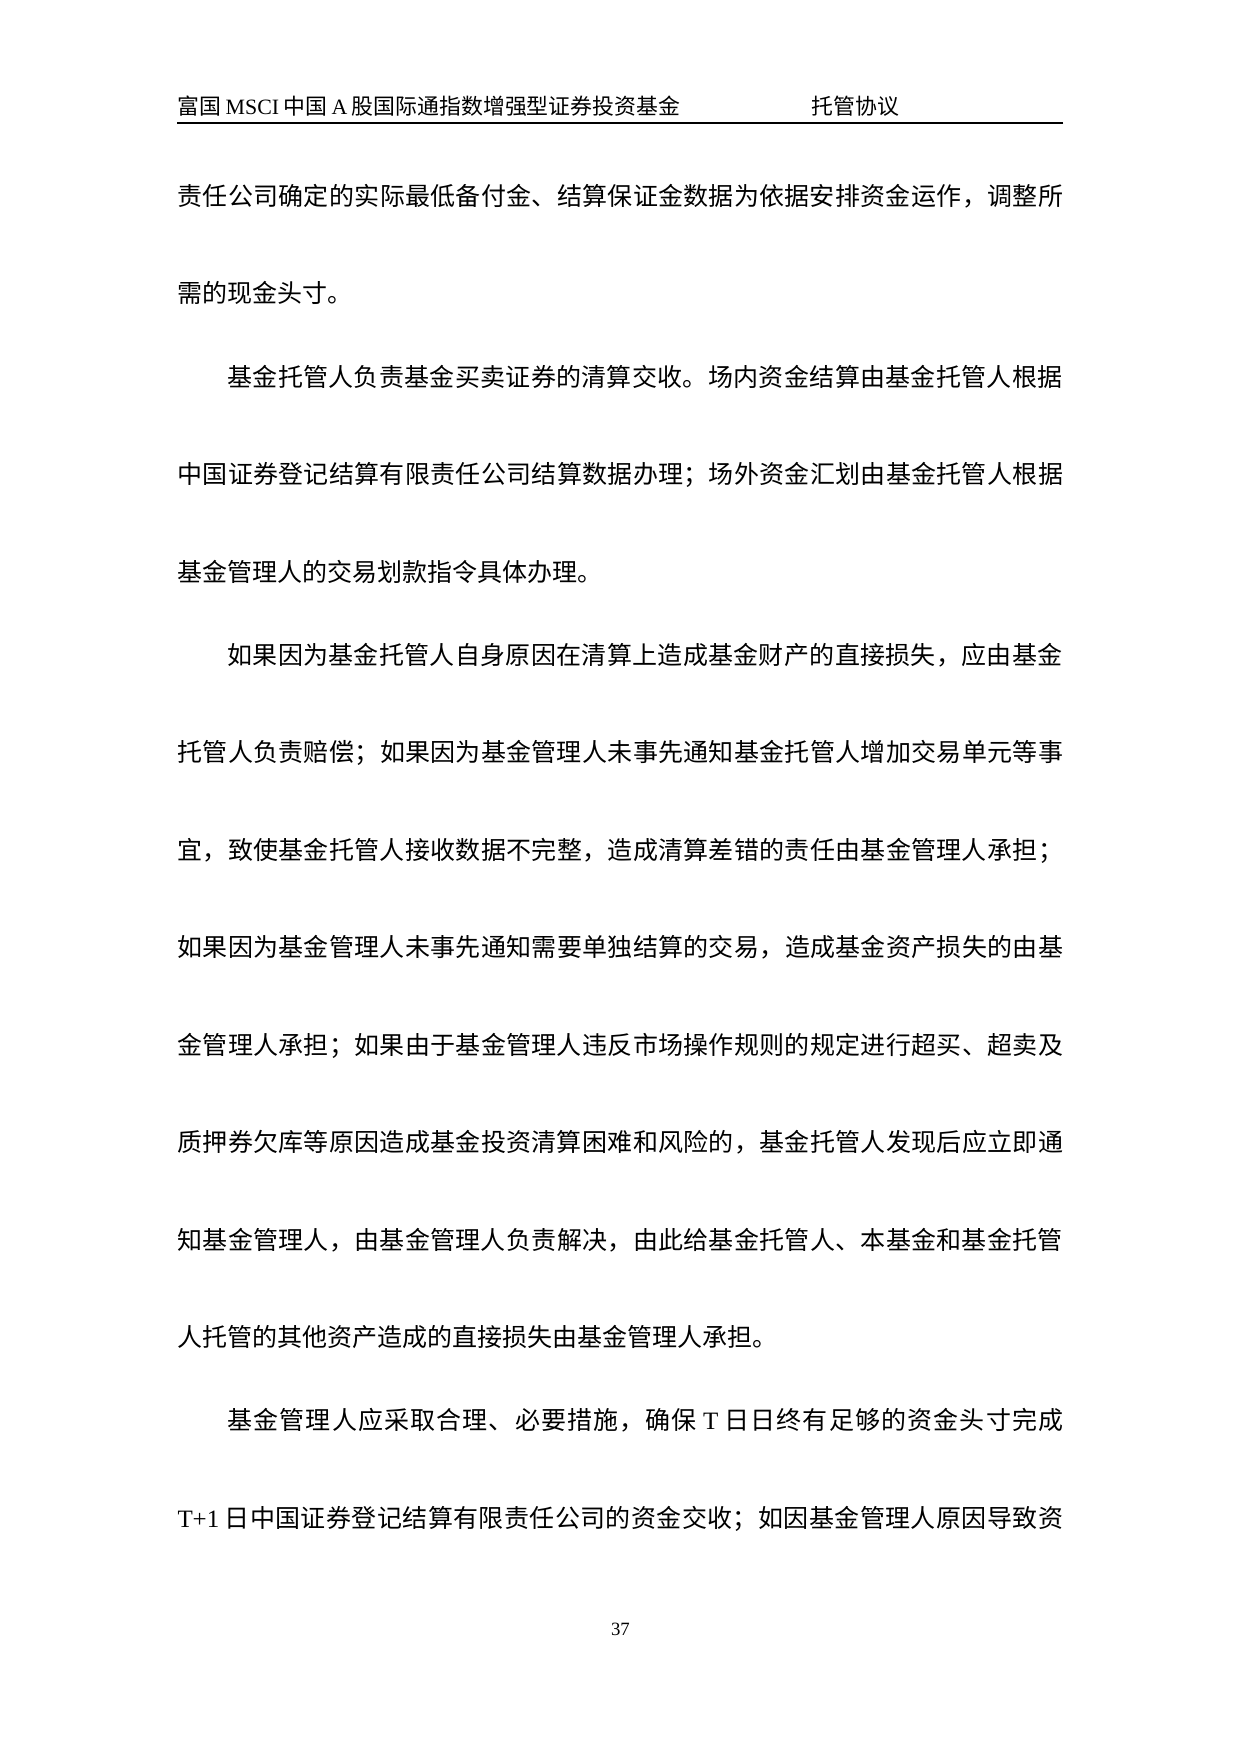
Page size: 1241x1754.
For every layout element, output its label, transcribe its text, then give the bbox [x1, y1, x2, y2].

text 基金托管人负责基金买卖证券的清算交收。场内资金结算由基金托管人根据中国证券登记结算有限责任公司结算数据办理；场外资金汇划由基金托管人根据基金管理人的交易划款指令具体办理。 [177, 343, 1063, 603]
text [177, 1386, 1063, 1549]
text 如果因为基金托管人自身原因在清算上造成基金财产的直接损失，应由基金托管人负责赔偿；如果因为基金管理人未事先通知基金托管人增加交易单元等事宜，致使基金托管人接收数据不完整，造成清算差错的责任由基金管理人承担；如果因为基金管理人未事先通知需要单独结算的交易，造成基金资产损失的由基金管理人承担；如果由于基金管理人违反市场操作规则的规定进行超买、超卖及质押券欠库等原因造成基金投资清算困难和风险的，基金托管人发现后应立即通知基金管理人，由基金管理人负责解决，由此给基金托管人、本基金和基金托管人托管的其他资产造成的直接损失由基金管理人承担。 [177, 621, 1063, 1368]
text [177, 162, 1063, 324]
